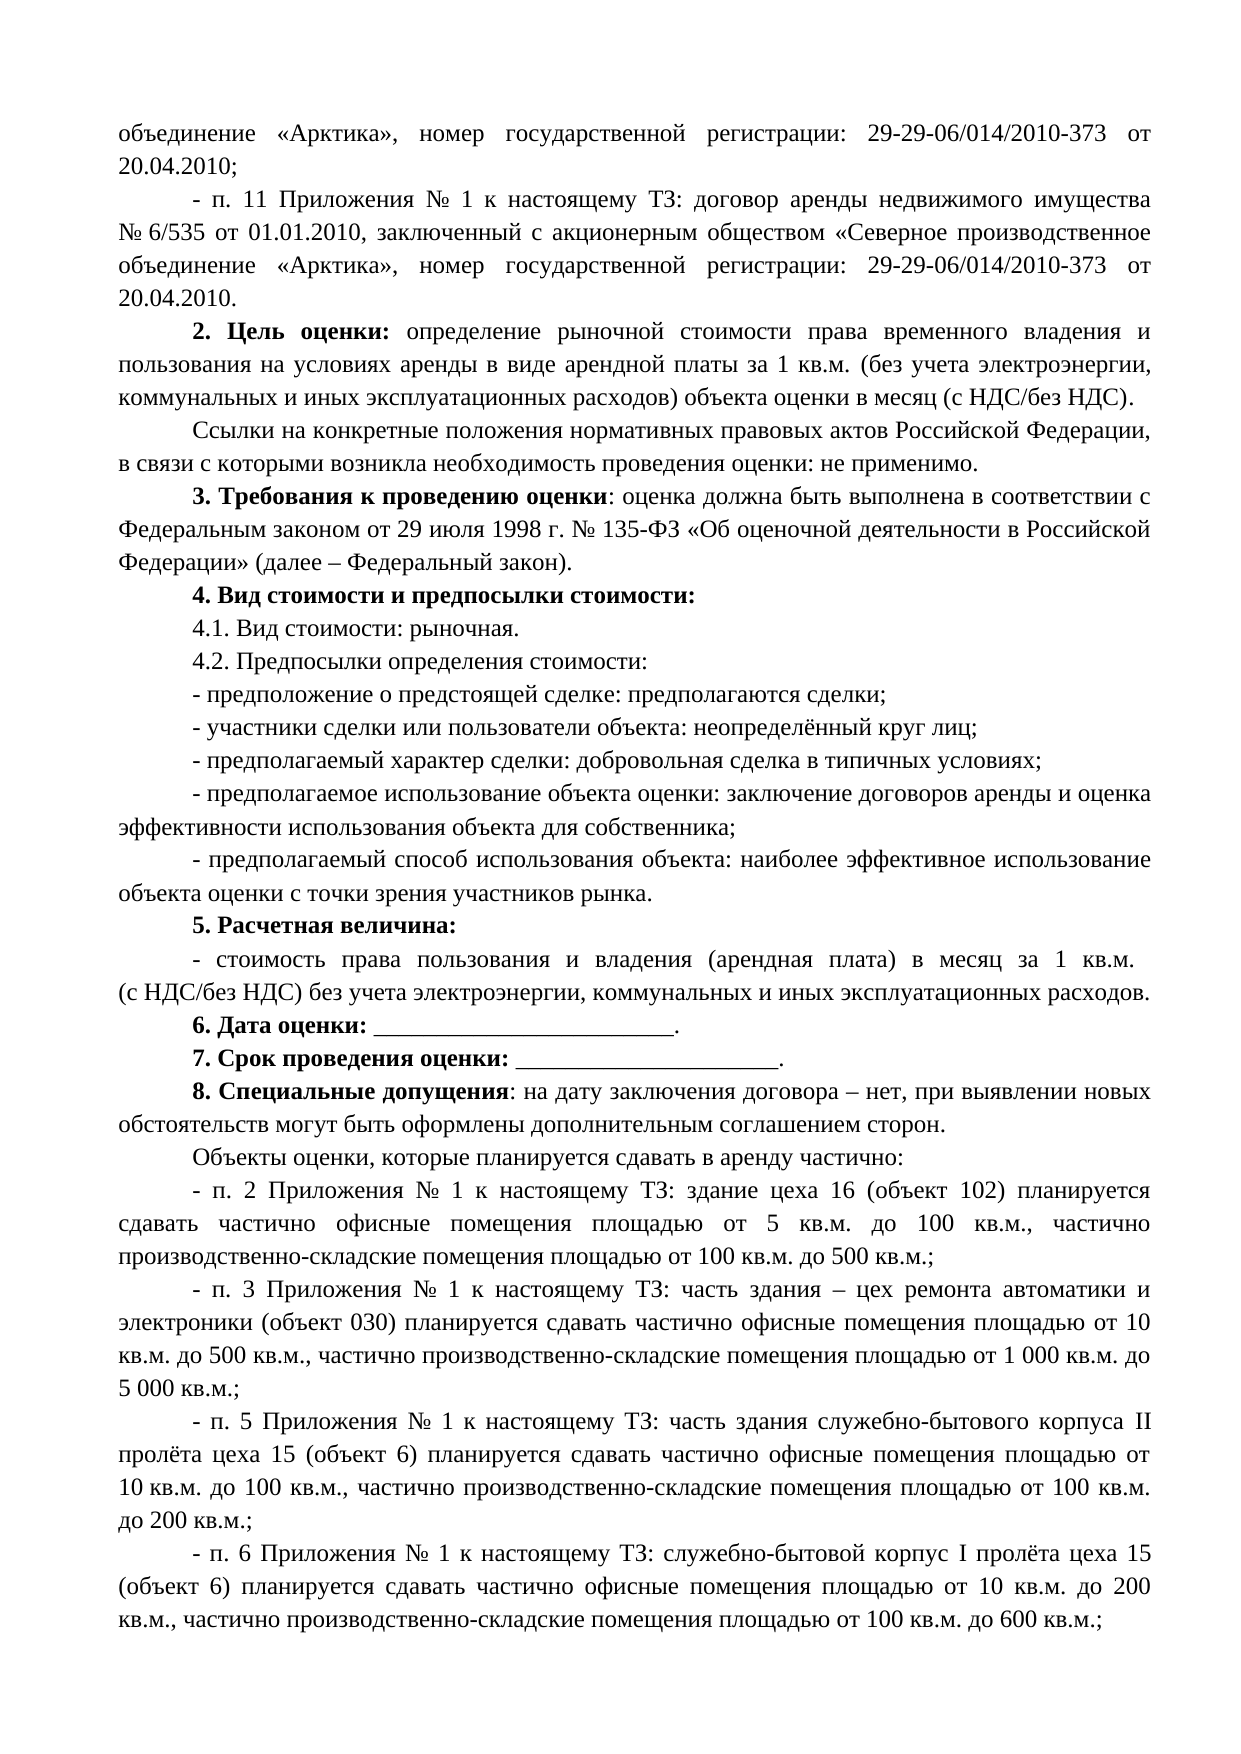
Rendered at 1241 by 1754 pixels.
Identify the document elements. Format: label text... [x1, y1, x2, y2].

text - стоимость права пользования и владения (арендная плата) в месяц за 1 кв.м. (с НДС/без НДС) без учета электроэнергии, коммунальных и иных эксплуатационных расходов. [118, 944, 1152, 1005]
text Ссылки на конкретные положения нормативных правовых актов Российской Федерации, в связи с которыми возникла необходимость проведения оценки: не применимо. [118, 415, 1152, 477]
text - п. 6 Приложения № 1 к настоящему ТЗ: служебно-бытовой корпус I пролёта цеха 15 (объект 6) планируется сдавать частично офисные помещения площадью от 10 кв.м. до 200 кв.м., частично производственно-складские помещения площадью от 100 кв.м. до 600 кв.м.; [118, 1538, 1152, 1633]
text 6. Дата оценки: ________________________. [118, 1010, 1152, 1038]
text 8. Специальные допущения: на дату заключения договора – нет, при выявлении новых обстоятельств могут быть оформлены дополнительным соглашением сторон. [118, 1076, 1152, 1137]
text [118, 118, 1152, 180]
text - предполагаемый способ использования объекта: наиболее эффективное использование объекта оценки с точки зрения участников рынка. [118, 844, 1152, 906]
text 4.1. Вид стоимости: рыночная. [118, 613, 1152, 642]
text 3. Требования к проведению оценки: оценка должна быть выполнена в соответствии с Федеральным законом от 29 июля 1998 г. № 135-ФЗ «Об оценочной деятельности в Российской Федерации» (далее – Федеральный закон). [118, 481, 1152, 576]
text 5. Расчетная величина: [118, 911, 1152, 939]
text - предполагаемый характер сделки: добровольная сделка в типичных условиях; [118, 746, 1152, 774]
text 4.2. Предпосылки определения стоимости: [118, 646, 1152, 675]
text - предположение о предстоящей сделке: предполагаются сделки; [118, 679, 1152, 708]
text - п. 2 Приложения № 1 к настоящему ТЗ: здание цеха 16 (объект 102) планируется сдавать частично офисные помещения площадью от 5 кв.м. до 100 кв.м., частично производственно-складские помещения площадью от 100 кв.м. до 500 кв.м.; [118, 1175, 1152, 1269]
text - п. 11 Приложения № 1 к настоящему ТЗ: договор аренды недвижимого имущества № 6/535 от 01.01.2010, заключенный с акционерным обществом «Северное производственное объединение «Арктика», номер государственной регистрации: 29-29-06/014/2010-373 от 20.04.2010. [118, 184, 1152, 312]
text - п. 3 Приложения № 1 к настоящему ТЗ: часть здания – цех ремонта автоматики и электроники (объект 030) планируется сдавать частично офисные помещения площадью от 10 кв.м. до 500 кв.м., частично производственно-складские помещения площадью от 1 000 кв.м. до 5 000 кв.м.; [118, 1274, 1152, 1402]
text 7. Срок проведения оценки: _____________________. [118, 1043, 1152, 1071]
text - участники сделки или пользователи объекта: неопределённый круг лиц; [118, 712, 1152, 741]
text 2. Цель оценки: определение рыночной стоимости права временного владения и пользования на условиях аренды в виде арендной платы за 1 кв.м. (без учета электроэнергии, коммунальных и иных эксплуатационных расходов) объекта оценки в месяц (с НДС/без НДС). [118, 316, 1152, 411]
text - п. 5 Приложения № 1 к настоящему ТЗ: часть здания служебно-бытового корпуса II пролёта цеха 15 (объект 6) планируется сдавать частично офисные помещения площадью от 10 кв.м. до 100 кв.м., частично производственно-складские помещения площадью от 100 кв.м. до 200 кв.м.; [118, 1406, 1152, 1534]
text - предполагаемое использование объекта оценки: заключение договоров аренды и оценка эффективности использования объекта для собственника; [118, 778, 1152, 840]
text 4. Вид стоимости и предпосылки стоимости: [118, 580, 1152, 609]
text Объекты оценки, которые планируется сдавать в аренду частично: [118, 1142, 1152, 1171]
